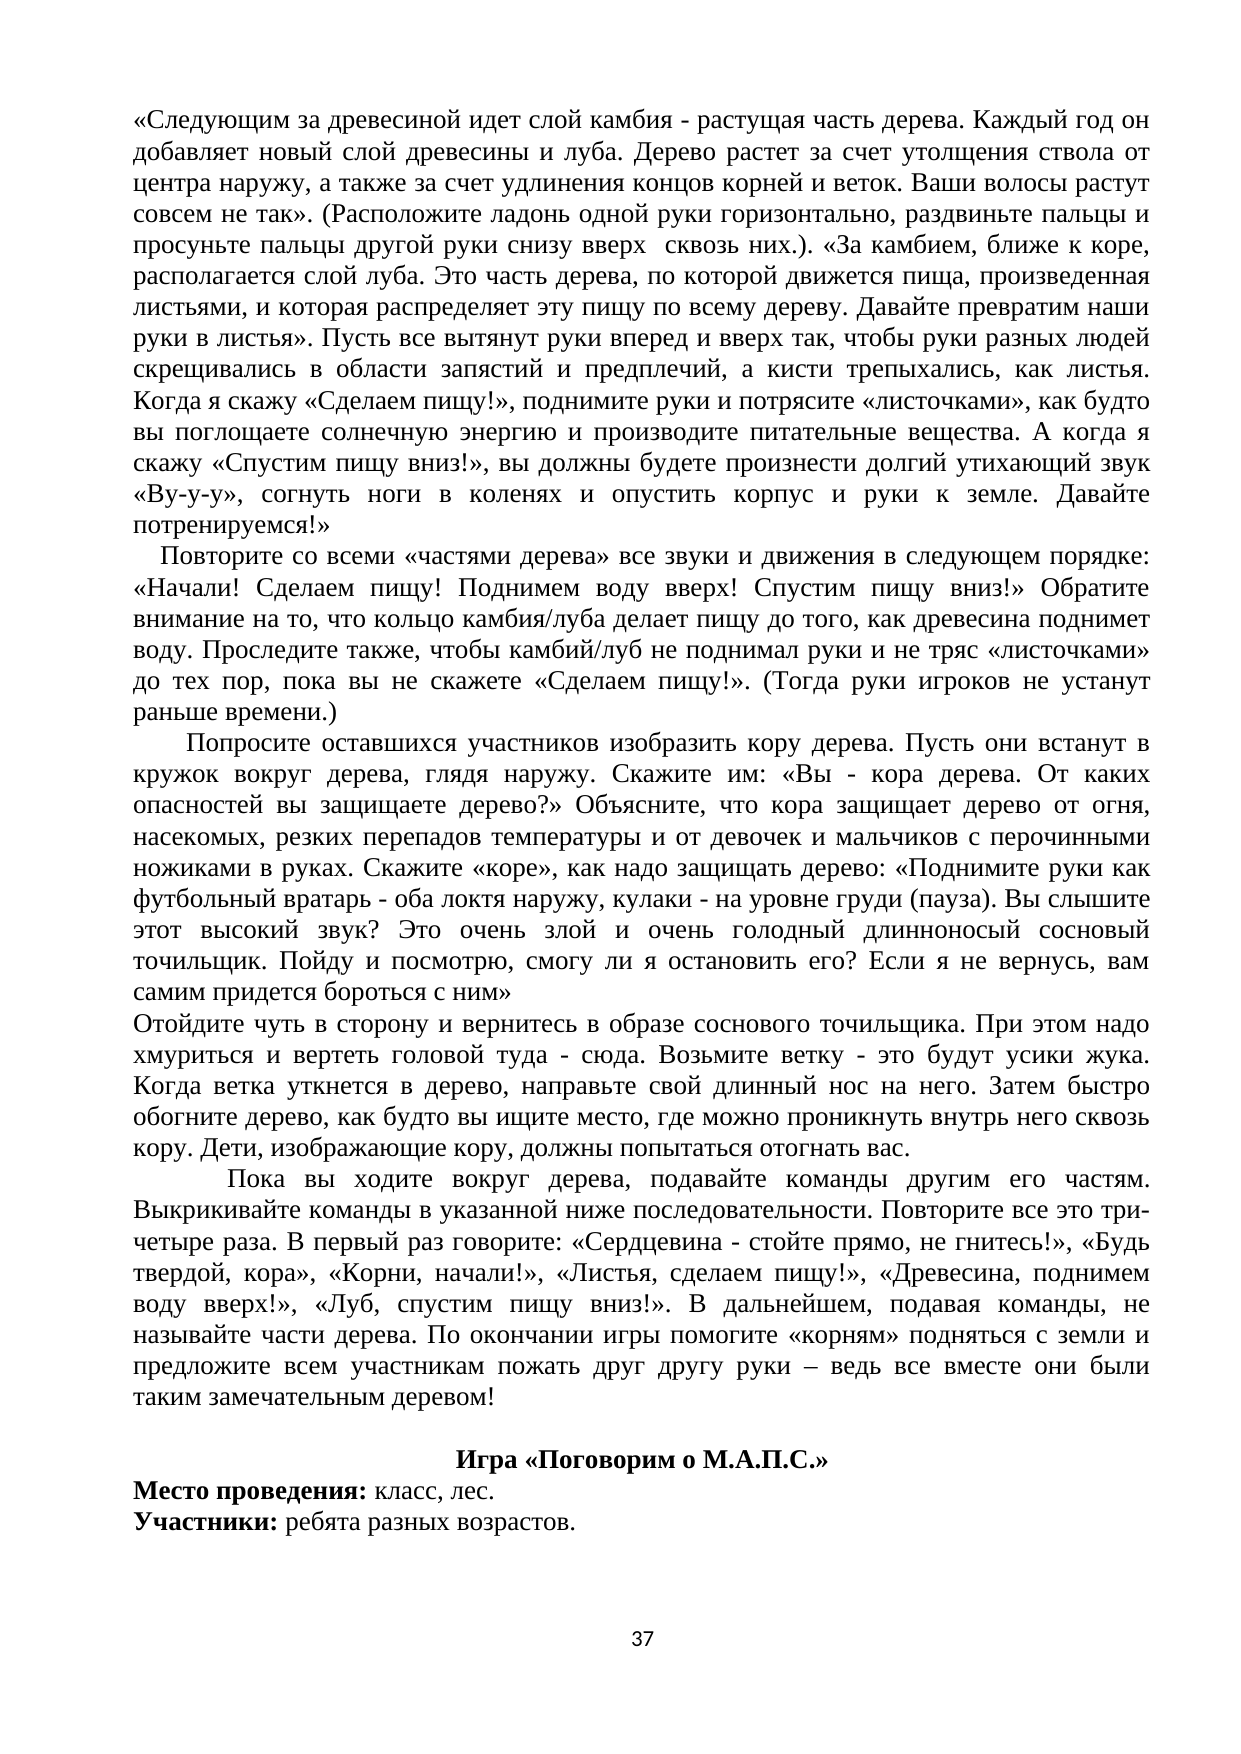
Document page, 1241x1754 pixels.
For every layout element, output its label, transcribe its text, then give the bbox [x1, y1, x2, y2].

text Пока вы ходите вокруг дерева, подавайте команды другим его частям. Выкрикивайте команды в указанной ниже последовательности. Повторите все это три-четыре раза. В первый раз говорите: «Сердцевина - стойте прямо, не гнитесь!», «Будь твердой, кора», «Корни, начали!», «Листья, сделаем пищу!», «Древесина, поднимем воду вверх!», «Луб, спустим пищу вниз!». В дальнейшем, подавая команды, не называйте части дерева. По окончании игры помогите «корням» подняться с земли и предложите всем участникам пожать друг другу руки – ведь все вместе они были таким замечательным деревом! [133, 1162, 1152, 1412]
text Место проведения: класс, лес. [133, 1474, 1152, 1505]
text Участники: ребята разных возрастов. [133, 1505, 1152, 1536]
text Попросите оставшихся участников изобразить кору дерева. Пусть они встанут в кружок вокруг дерева, глядя наружу. Скажите им: «Вы - кора дерева. От каких опасностей вы защищаете дерево?» Объясните, что кора защищает дерево от огня, насекомых, резких перепадов температуры и от девочек и мальчиков с перочинными ножиками в руках. Скажите «коре», как надо защищать дерево: «Поднимите руки как футбольный вратарь - оба локтя наружу, кулаки - на уровне груди (пауза). Вы слышите этот высокий звук? Это очень злой и очень голодный длинноносый сосновый точильщик. Пойду и посмотрю, смогу ли я остановить его? Если я не вернусь, вам самим придется бороться с ним» [133, 726, 1152, 1007]
text Игра «Поговорим о М.А.П.С.» [133, 1412, 1152, 1474]
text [133, 103, 1152, 539]
text Повторите со всеми «частями дерева» все звуки и движения в следующем порядке: «Начали! Сделаем пищу! Поднимем воду вверх! Спустим пищу вниз!» Обратите внимание на то, что кольцо камбия/луба делает пищу до того, как древесина поднимет воду. Проследите также, чтобы камбий/луб не поднимал руки и не тряс «листочками» до тех пор, пока вы не скажете «Сделаем пищу!». (Тогда руки игроков не устанут раньше времени.) [133, 539, 1152, 726]
text Отойдите чуть в сторону и вернитесь в образе соснового точильщика. При этом надо хмуриться и вертеть головой туда - сюда. Возьмите ветку - это будут усики жука. Когда ветка уткнется в дерево, направьте свой длинный нос на него. Затем быстро обогните дерево, как будто вы ищите место, где можно проникнуть внутрь него сквозь кору. Дети, изображающие кору, должны попытаться отогнать вас. [133, 1007, 1152, 1162]
